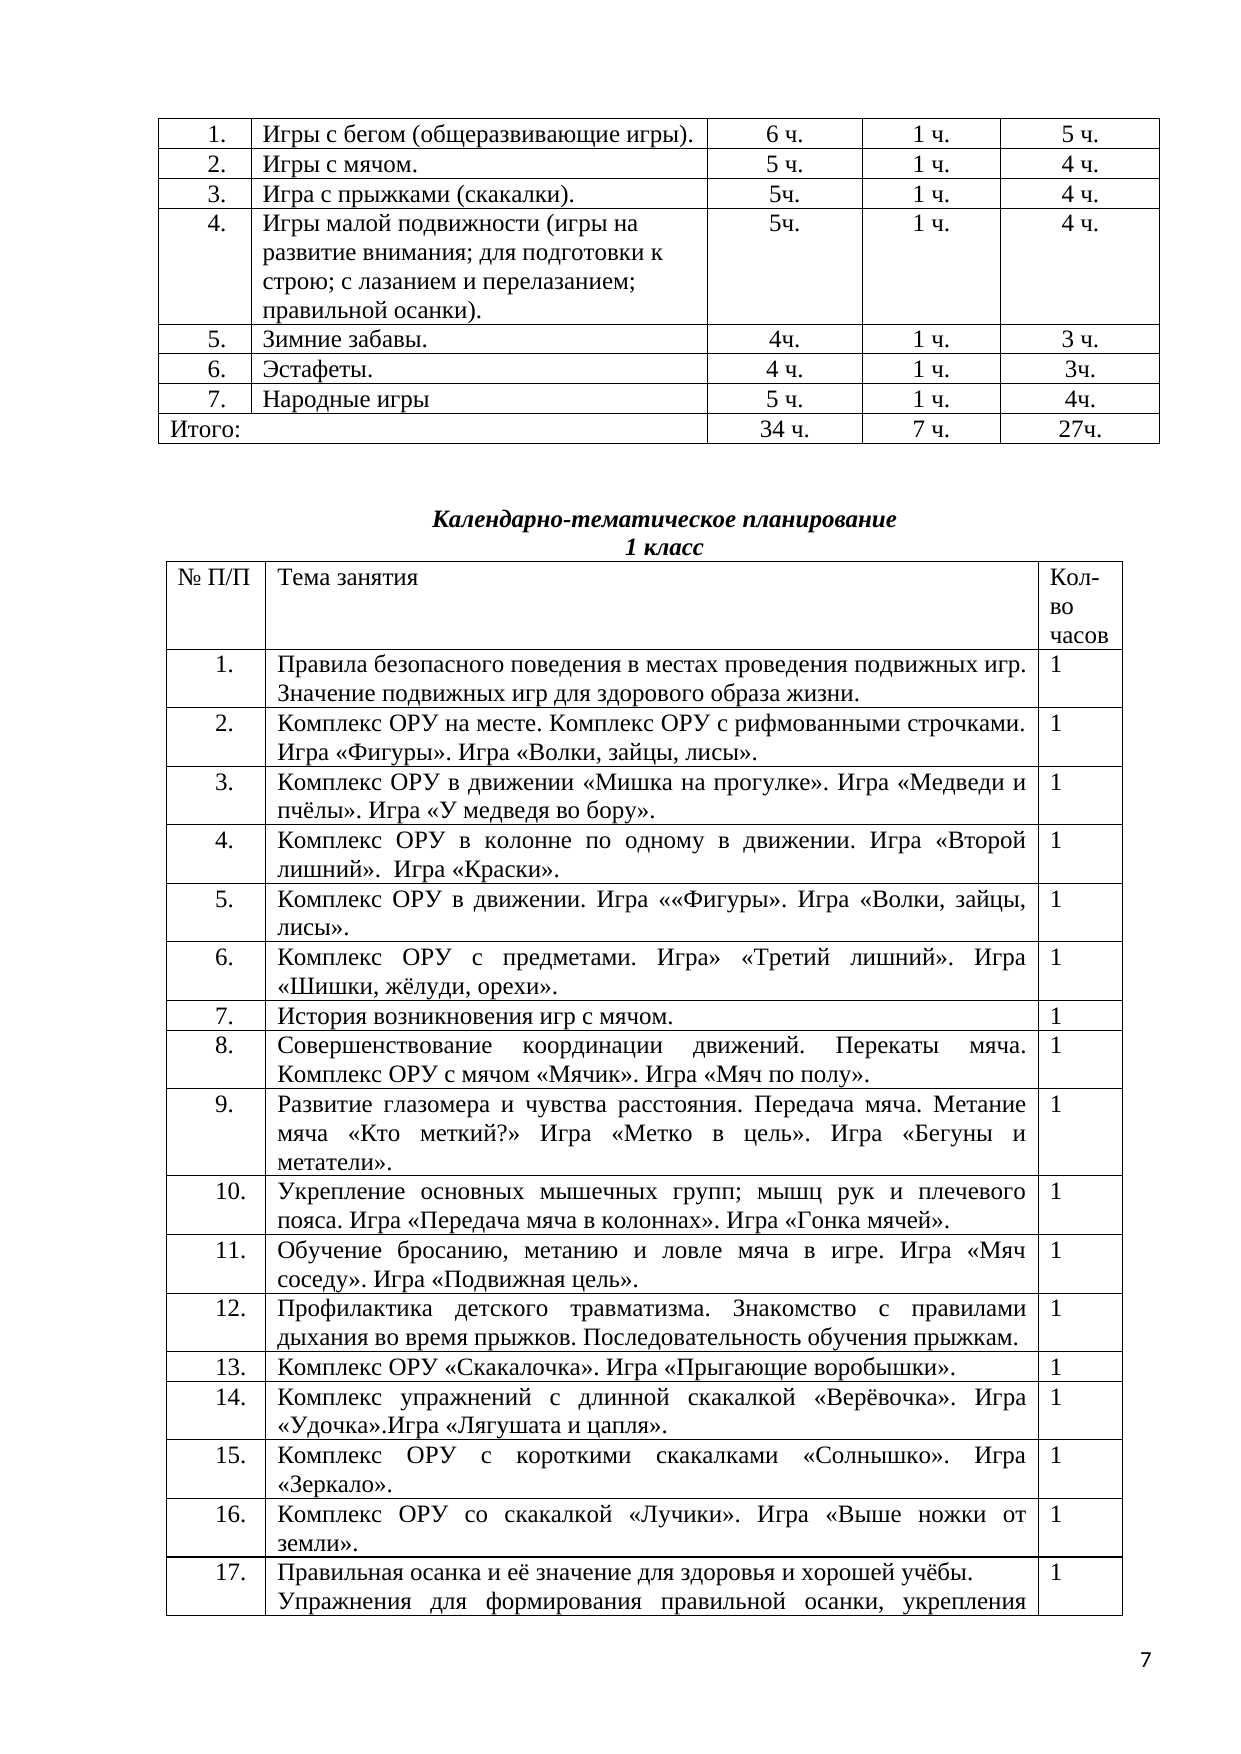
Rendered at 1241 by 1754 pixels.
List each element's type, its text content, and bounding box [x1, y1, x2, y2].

table_cell 1 [1039, 1440, 1122, 1498]
table_cell [159, 384, 251, 413]
table_cell Комплекс ОРУ на месте. Комплекс ОРУ с рифмованными строчками. Игра «Фигуры». Игра «Волки, зайцы, лисы». [266, 708, 1038, 766]
table_cell 1 ч. [863, 325, 1000, 353]
table_cell 1 [1039, 1382, 1122, 1439]
table_cell [167, 1382, 265, 1439]
table_cell 1 ч. [863, 149, 1000, 178]
table_cell Комплекс ОРУ с короткими скакалками «Солнышко». Игра «Зеркало». [266, 1440, 1038, 1498]
table_cell Профилактика детского травматизма. Знакомство с правилами дыхания во время прыжков. Последовательность обучения прыжкам. [266, 1294, 1038, 1351]
table_header № П/П [167, 562, 265, 648]
table_cell [159, 354, 251, 383]
table_cell [167, 825, 265, 883]
table_cell Игры с бегом (общеразвивающие игры). [252, 119, 707, 148]
table_cell 34 ч. [708, 414, 862, 443]
table_cell [167, 1294, 265, 1351]
table_cell 1 [1039, 1352, 1122, 1381]
table_cell 5 ч. [1001, 119, 1159, 148]
table_cell 1 [1039, 708, 1122, 766]
table_cell 1 [1039, 650, 1122, 707]
table_cell Комплекс ОРУ «Скакалочка». Игра «Прыгающие воробышки». [266, 1352, 1038, 1381]
table_cell Комплекс ОРУ в движении. Игра ««Фигуры». Игра «Волки, зайцы, лисы». [266, 884, 1038, 941]
table_cell [167, 1499, 265, 1556]
table_cell 1 ч. [863, 119, 1000, 148]
table_cell [159, 149, 251, 178]
table_cell 3ч. [1001, 354, 1159, 383]
table_cell [167, 708, 265, 766]
table_cell История возникновения игр с мячом. [266, 1001, 1038, 1029]
table_cell 1 ч. [863, 209, 1000, 323]
table_cell 1 [1039, 1001, 1122, 1029]
table_cell Комплекс ОРУ в колонне по одному в движении. Игра «Второй лишний». Игра «Краски». [266, 825, 1038, 883]
table_cell 1 ч. [863, 179, 1000, 207]
table_cell [167, 942, 265, 1000]
table_cell 1 ч. [863, 354, 1000, 383]
table_cell 1 [1039, 767, 1122, 824]
table_cell Комплекс ОРУ с предметами. Игра» «Третий лишний». Игра «Шишки, жёлуди, орехи». [266, 942, 1038, 1000]
table_cell [159, 179, 251, 207]
table_cell 1 [1039, 1499, 1122, 1556]
table_cell Укрепление основных мышечных групп; мышц рук и плечевого пояса. Игра «Передача мяча в колоннах». Игра «Гонка мячей». [266, 1176, 1038, 1234]
table_cell 1 [1039, 1089, 1122, 1175]
table_cell [167, 1440, 265, 1498]
table_cell 4 ч. [1001, 149, 1159, 178]
table_cell [159, 209, 251, 323]
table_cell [266, 1558, 1038, 1615]
text 1 класс [177, 532, 1152, 561]
table_cell 5 ч. [708, 384, 862, 413]
table_cell Обучение бросанию, метанию и ловле мяча в игре. Игра «Мяч соседу». Игра «Подвижная цель». [266, 1235, 1038, 1292]
table_cell 1 [1039, 884, 1122, 941]
table_cell 4ч. [708, 325, 862, 353]
table_cell 1 [1039, 942, 1122, 1000]
table_cell Зимние забавы. [252, 325, 707, 353]
text Календарно-тематическое планирование [177, 504, 1152, 532]
table_cell [167, 884, 265, 941]
table_cell Народные игры [252, 384, 707, 413]
table_cell [167, 1558, 265, 1615]
table_cell 4 ч. [1001, 179, 1159, 207]
table_cell 1 [1039, 1176, 1122, 1234]
table_cell Комплекс упражнений с длинной скакалкой «Верёвочка». Игра «Удочка».Игра «Лягушата и цапля». [266, 1382, 1038, 1439]
table_cell 4 ч. [708, 354, 862, 383]
table_cell Эстафеты. [252, 354, 707, 383]
table_cell 4ч. [1001, 384, 1159, 413]
table_cell [159, 325, 251, 353]
table_header Тема занятия [266, 562, 1038, 648]
table_cell 1 [1039, 1558, 1122, 1615]
table_cell 1 ч. [863, 384, 1000, 413]
table_cell [167, 650, 265, 707]
table_cell Итого: [159, 414, 707, 443]
table_cell 6 ч. [708, 119, 862, 148]
table_cell Совершенствование координации движений. Перекаты мяча. Комплекс ОРУ с мячом «Мячик». Игра «Мяч по полу». [266, 1031, 1038, 1088]
table_cell [167, 1352, 265, 1381]
table_cell [167, 767, 265, 824]
table_cell Игры малой подвижности (игры на развитие внимания; для подготовки к строю; с лазанием и перелазанием; правильной осанки). [252, 209, 707, 323]
table_cell Игра с прыжками (скакалки). [252, 179, 707, 207]
table_cell [167, 1089, 265, 1175]
table_cell 1 [1039, 1235, 1122, 1292]
table_cell 1 [1039, 1031, 1122, 1088]
table_cell [167, 1001, 265, 1029]
table_cell 5ч. [708, 209, 862, 323]
table_cell 4 ч. [1001, 209, 1159, 323]
table_header Кол-во часов [1039, 562, 1122, 648]
table_cell Комплекс ОРУ в движении «Мишка на прогулке». Игра «Медведи и пчёлы». Игра «У медведя во бору». [266, 767, 1038, 824]
table_cell [167, 1176, 265, 1234]
table_cell 5ч. [708, 179, 862, 207]
table_cell Правила безопасного поведения в местах проведения подвижных игр. Значение подвижных игр для здорового образа жизни. [266, 650, 1038, 707]
table_cell 5 ч. [708, 149, 862, 178]
table_cell Развитие глазомера и чувства расстояния. Передача мяча. Метание мяча «Кто меткий?» Игра «Метко в цель». Игра «Бегуны и метатели». [266, 1089, 1038, 1175]
table_cell [167, 1031, 265, 1088]
table_cell Комплекс ОРУ со скакалкой «Лучики». Игра «Выше ножки от земли». [266, 1499, 1038, 1556]
table_cell 1 [1039, 825, 1122, 883]
table_cell [167, 1235, 265, 1292]
table_cell 7 ч. [863, 414, 1000, 443]
table_cell 1 [1039, 1294, 1122, 1351]
table_cell Игры с мячом. [252, 149, 707, 178]
table_cell 3 ч. [1001, 325, 1159, 353]
table_cell 27ч. [1001, 414, 1159, 443]
table_cell [159, 119, 251, 148]
